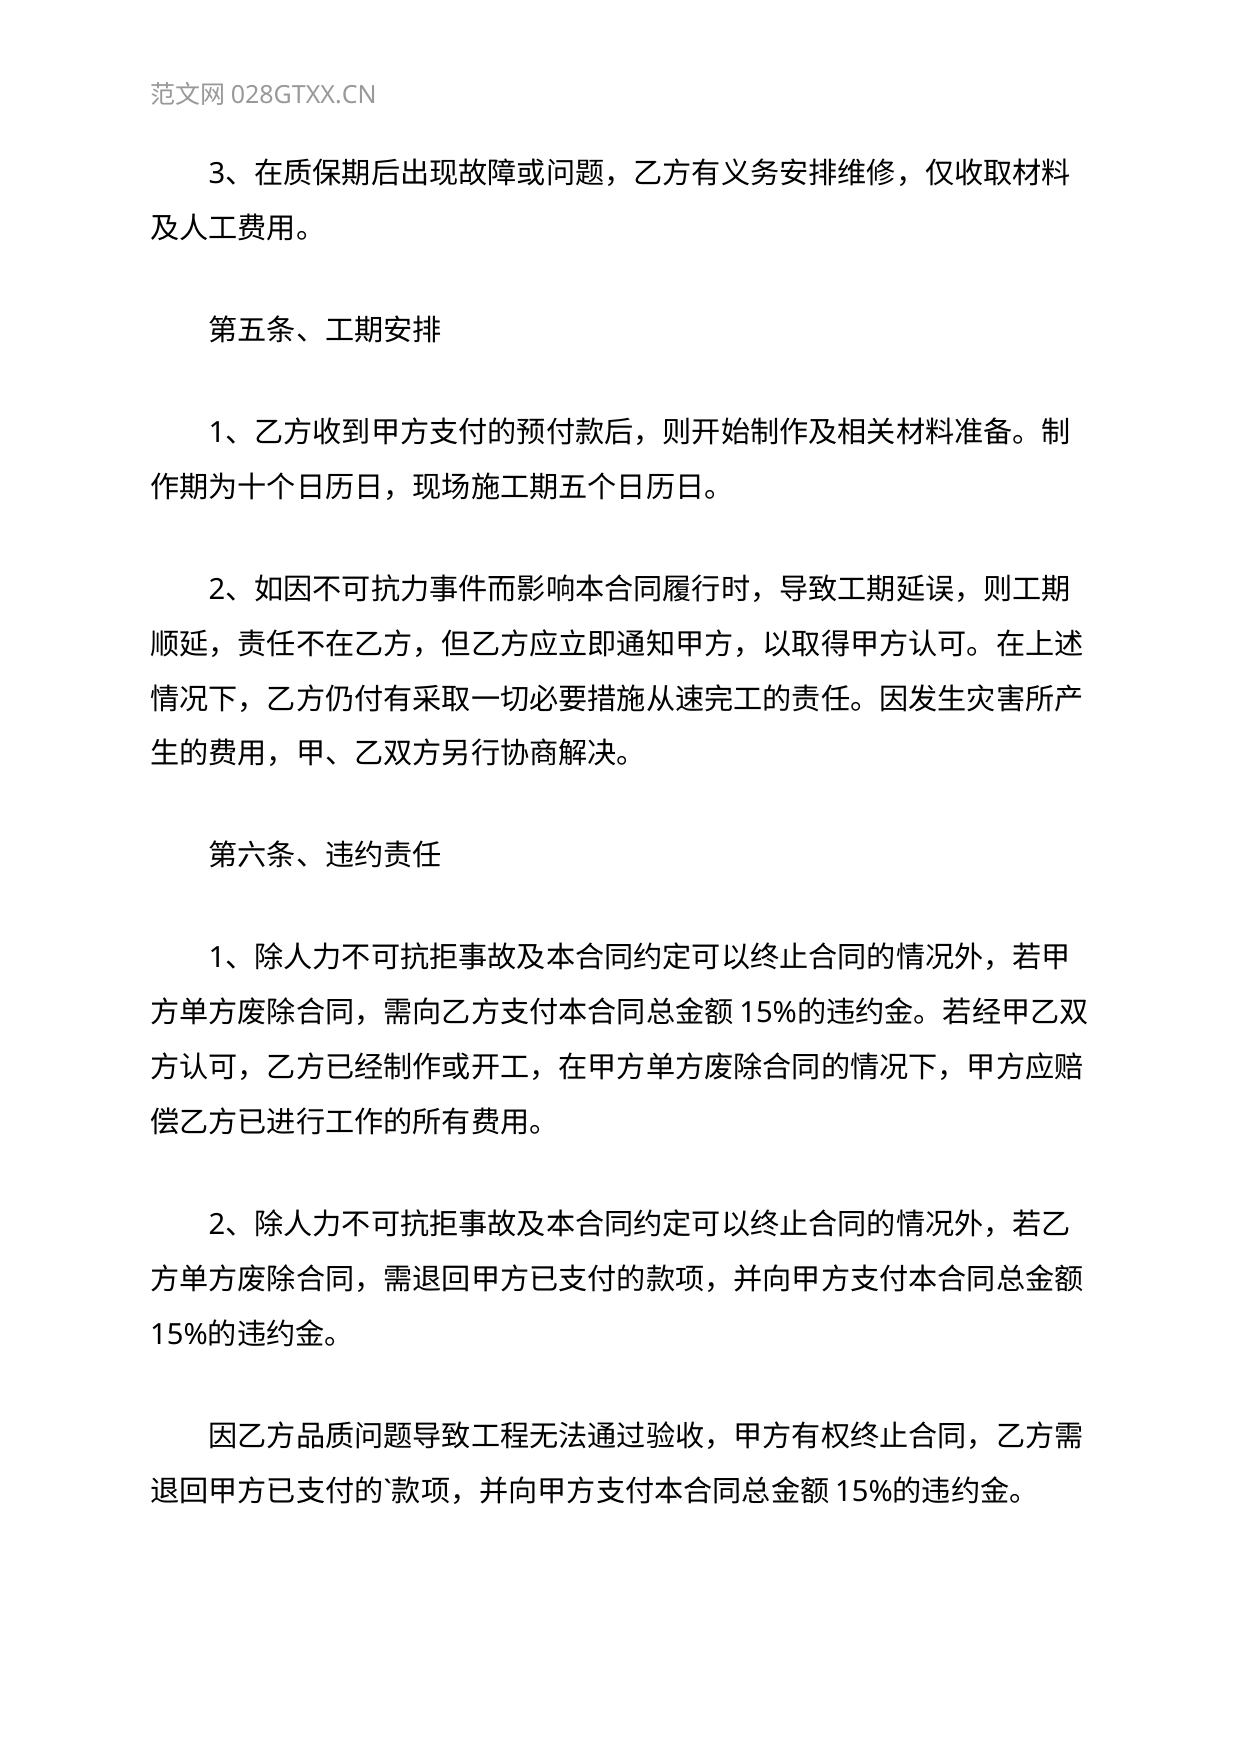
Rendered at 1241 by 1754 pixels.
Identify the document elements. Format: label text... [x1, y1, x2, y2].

text 1、除人力不可抗拒事故及本合同约定可以终止合同的情况外，若甲方单方废除合同，需向乙方支付本合同总金额15%的违约金。若经甲乙双方认可，乙方已经制作或开工，在甲方单方废除合同的情况下，甲方应赔偿乙方已进行工作的所有费用。 [150, 934, 1090, 1141]
text 第五条、工期安排 [150, 307, 1090, 349]
text 因乙方品质问题导致工程无法通过验收，甲方有权终止合同，乙方需退回甲方已支付的`款项，并向甲方支付本合同总金额15%的违约金。 [150, 1412, 1090, 1509]
text 第六条、违约责任 [150, 832, 1090, 874]
text 3、在质保期后出现故障或问题，乙方有义务安排维修，仅收取材料及人工费用。 [150, 150, 1090, 247]
text 2、除人力不可抗拒事故及本合同约定可以终止合同的情况外，若乙方单方废除合同，需退回甲方已支付的款项，并向甲方支付本合同总金额15%的违约金。 [150, 1200, 1090, 1353]
text 2、如因不可抗力事件而影响本合同履行时，导致工期延误，则工期顺延，责任不在乙方，但乙方应立即通知甲方，以取得甲方认可。在上述情况下，乙方仍付有采取一切必要措施从速完工的责任。因发生灾害所产生的费用，甲、乙双方另行协商解决。 [150, 565, 1090, 772]
text 1、乙方收到甲方支付的预付款后，则开始制作及相关材料准备。制作期为十个日历日，现场施工期五个日历日。 [150, 408, 1090, 506]
